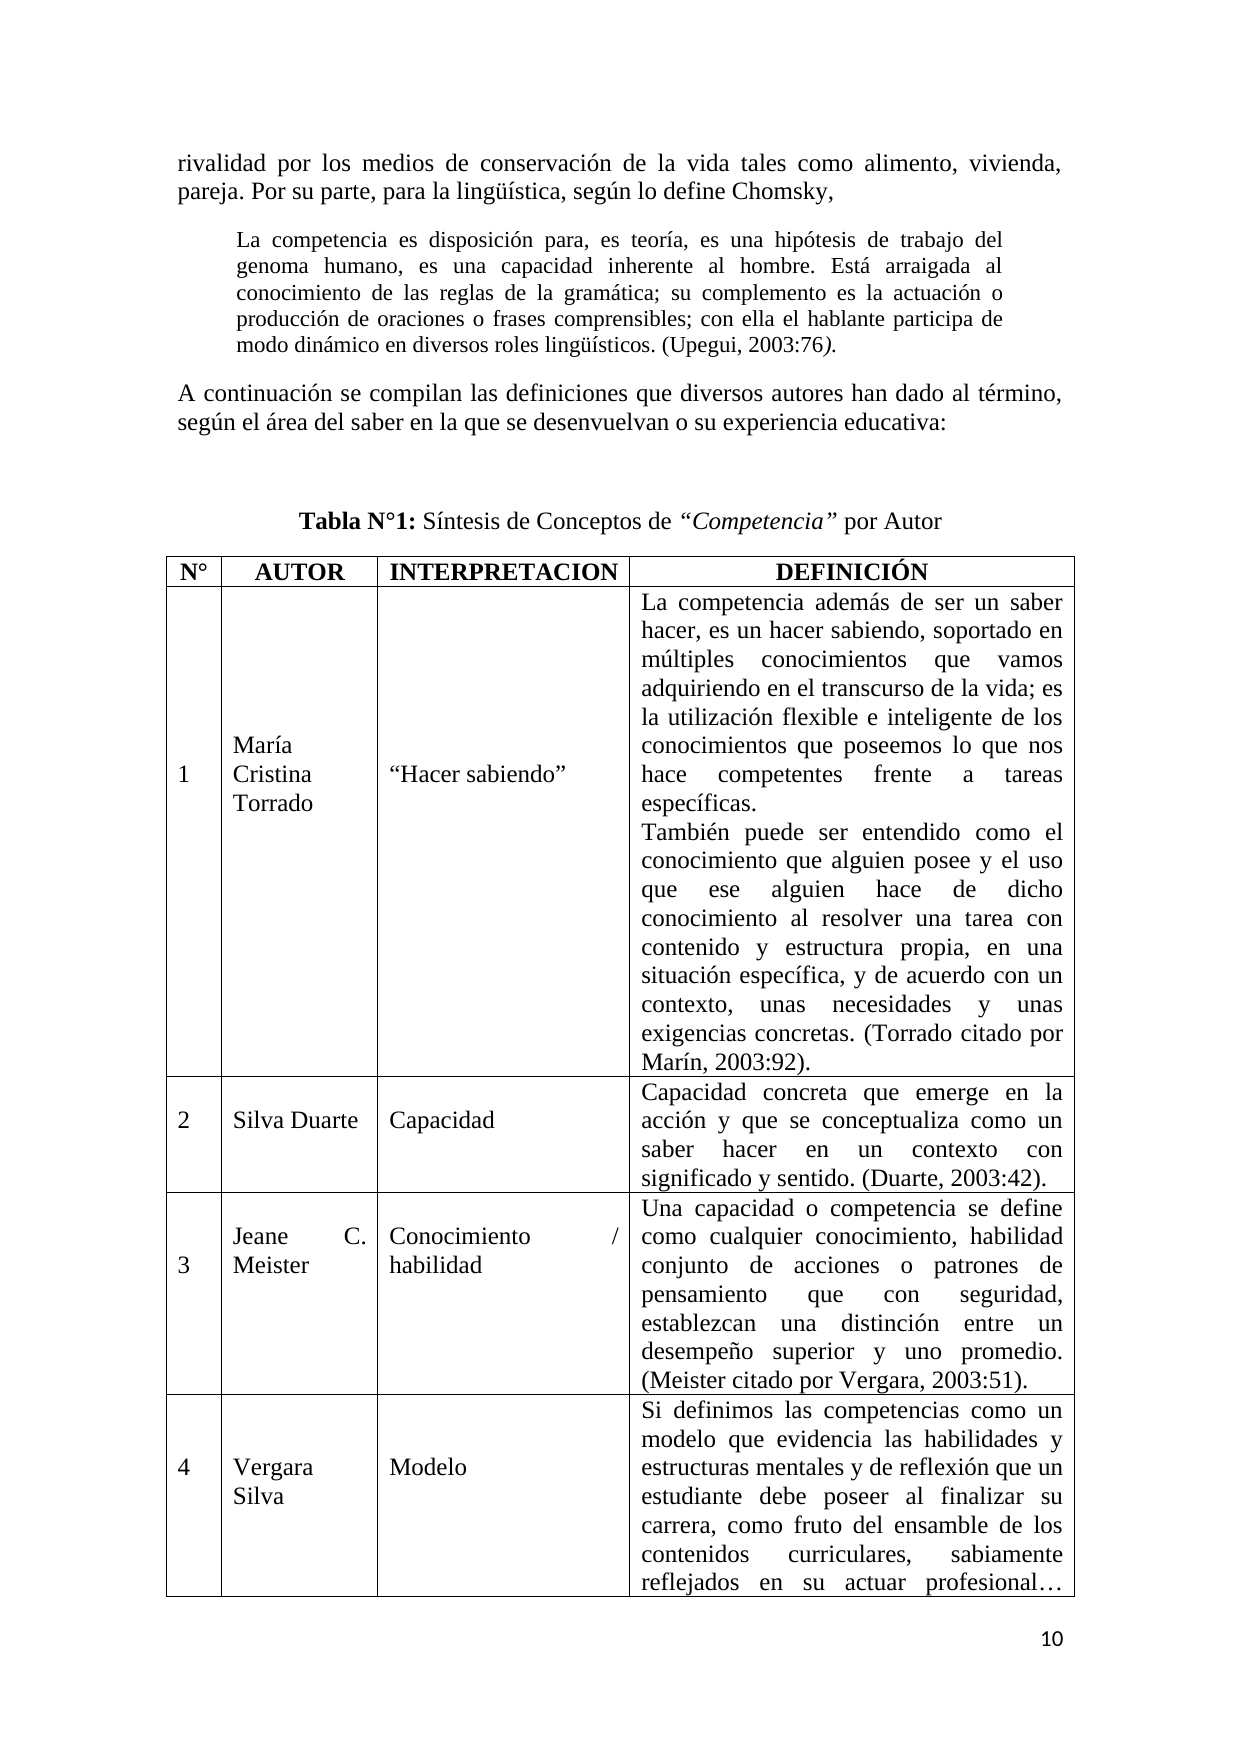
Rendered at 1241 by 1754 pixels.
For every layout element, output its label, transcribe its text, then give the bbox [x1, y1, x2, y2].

table_header INTERPRETACION [378, 557, 629, 586]
table_header N° [167, 557, 221, 586]
text Tabla N°1: Síntesis de Conceptos de “Competencia” por Autor [177, 506, 1063, 535]
table_cell “Hacer sabiendo” [378, 587, 629, 1076]
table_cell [630, 1395, 1074, 1596]
table_cell Jeane C. Meister [222, 1193, 377, 1394]
table_cell 4 [167, 1395, 221, 1596]
text La competencia es disposición para, es teoría, es una hipótesis de trabajo del genoma humano, es una capacidad inherente al hombre. Está arraigada al conocimiento de las reglas de la gramática; su complemento es la actuación o producción de oraciones o frases comprensibles; con ella el hablante participa de modo dinámico en diversos roles lingüísticos. (Upegui, 2003:76). [236, 226, 1004, 358]
table_cell 1 [167, 587, 221, 1076]
table_cell La competencia además de ser un saber hacer, es un hacer sabiendo, soportado en múltiples conocimientos que vamos adquiriendo en el transcurso de la vida; es la utilización flexible e inteligente de los conocimientos que poseemos lo que nos hace competentes frente a tareas específicas. También puede ser entendido como el conocimiento que alguien posee y el uso que ese alguien hace de dicho conocimiento al resolver una tarea con contenido y estructura propia, en una situación específica, y de acuerdo con un contexto, unas necesidades y unas exigencias concretas. (Torrado citado por Marín, 2003:92). [630, 587, 1074, 1076]
table_cell 3 [167, 1193, 221, 1394]
table_cell Capacidad concreta que emerge en la acción y que se conceptualiza como un saber hacer en un contexto con significado y sentido. (Duarte, 2003:42). [630, 1077, 1074, 1192]
table_header DEFINICIÓN [630, 557, 1074, 586]
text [177, 148, 1063, 205]
text A continuación se compilan las definiciones que diversos autores han dado al término, según el área del saber en la que se desenvuelvan o su experiencia educativa: [177, 378, 1063, 436]
table_cell Capacidad [378, 1077, 629, 1192]
table_cell María Cristina Torrado [222, 587, 377, 1076]
table_cell Una capacidad o competencia se define como cualquier conocimiento, habilidad conjunto de acciones o patrones de pensamiento que con seguridad, establezcan una distinción entre un desempeño superior y uno promedio. (Meister citado por Vergara, 2003:51). [630, 1193, 1074, 1394]
table_cell Conocimiento / habilidad [378, 1193, 629, 1394]
table_cell 2 [167, 1077, 221, 1192]
table_cell Vergara Silva [222, 1395, 377, 1596]
table_cell Silva Duarte [222, 1077, 377, 1192]
table_header AUTOR [222, 557, 377, 586]
table_cell Modelo [378, 1395, 629, 1596]
